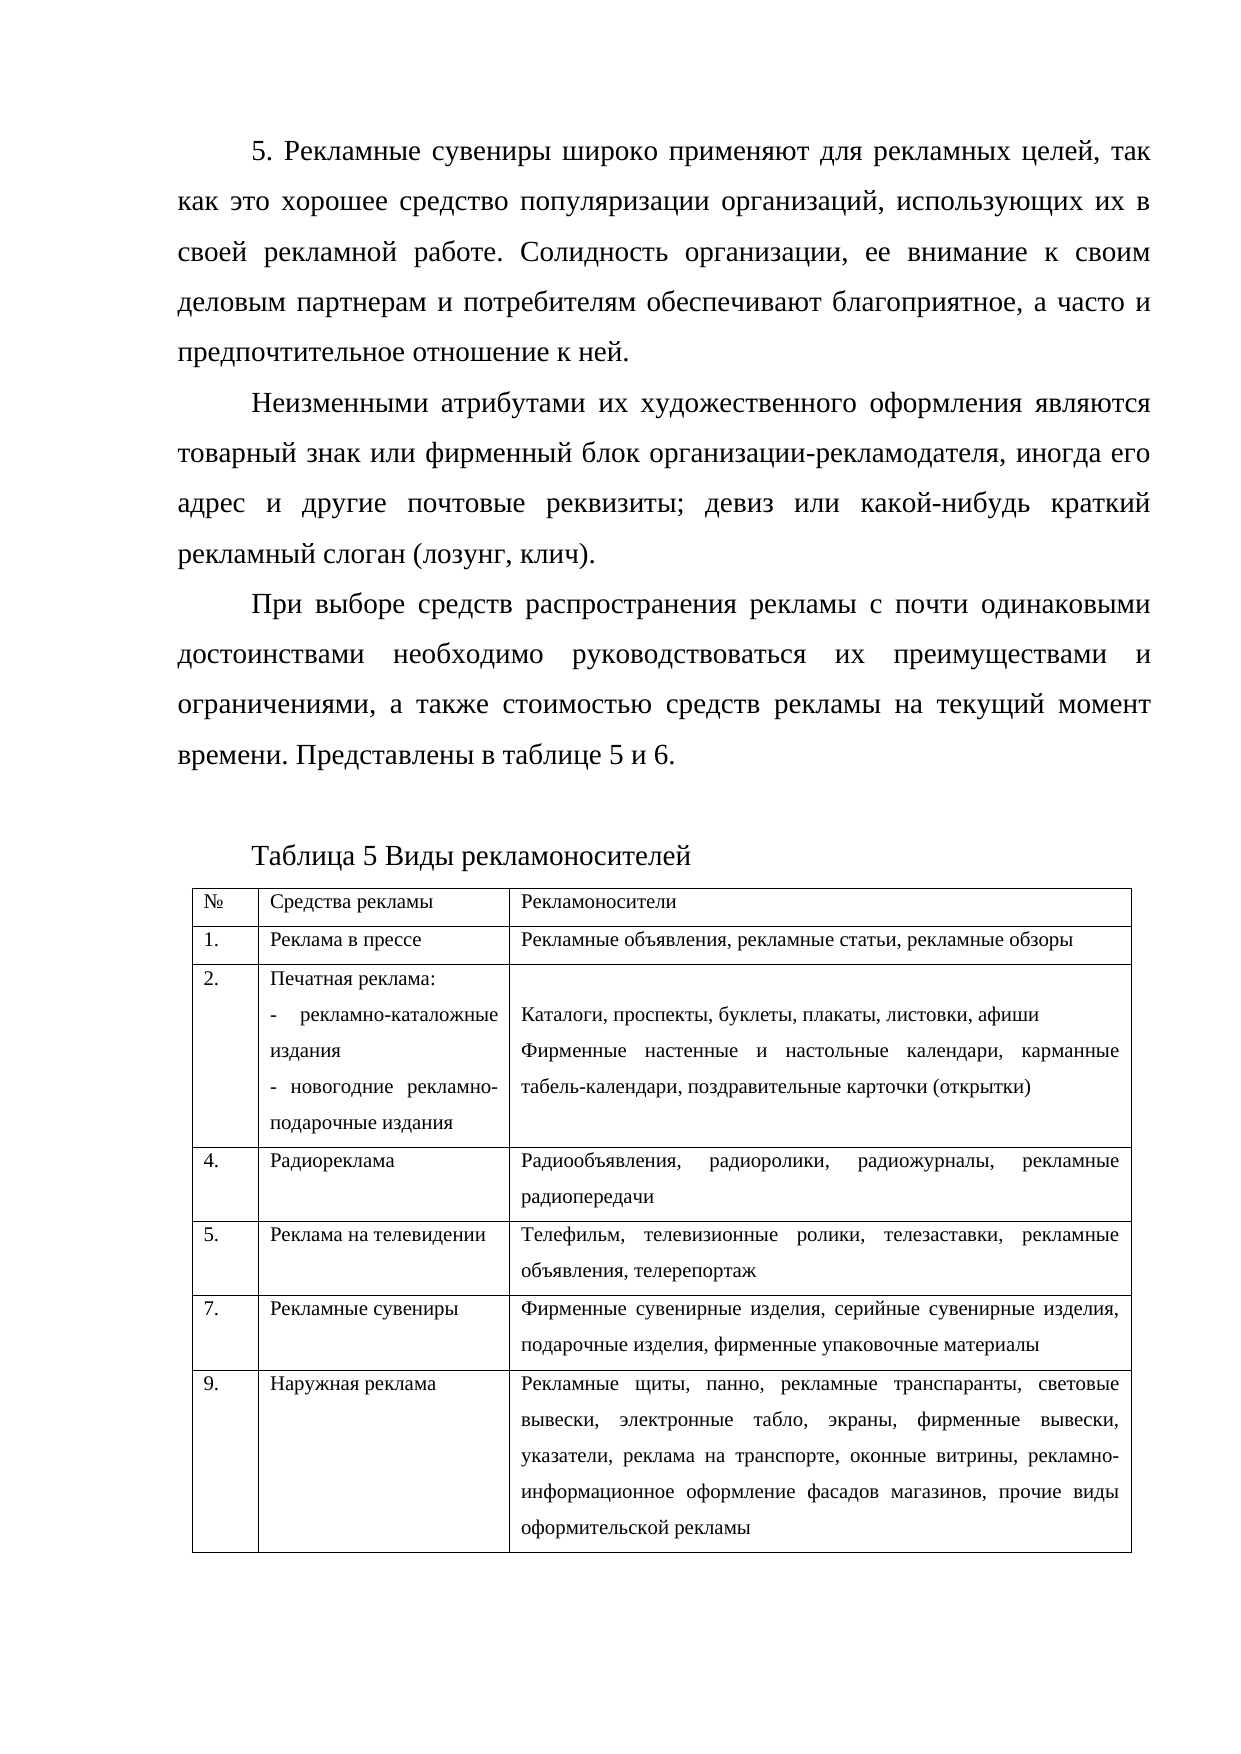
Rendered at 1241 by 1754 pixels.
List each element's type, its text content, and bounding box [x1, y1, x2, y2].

table_cell 4. [193, 1148, 258, 1221]
table_cell Реклама на телевидении [259, 1222, 509, 1295]
table_cell Реклама в прессе [259, 927, 509, 964]
table_header Рекламоносители [510, 889, 1131, 926]
table_cell Радиообъявления, радиоролики, радиожурналы, рекламные радиопередачи [510, 1148, 1131, 1221]
table_cell 1. [193, 927, 258, 964]
text Таблица 5 Виды рекламоносителей [177, 838, 1152, 871]
table_cell 5. [193, 1222, 258, 1295]
table_cell 2. [193, 965, 258, 1147]
table_cell Печатная реклама: - рекламно-каталожные издания - новогодние рекламно-подарочные издания [259, 965, 509, 1147]
table_cell Радиореклама [259, 1148, 509, 1221]
text 5. Рекламные сувениры широко применяют для рекламных целей, так как это хорошее средство популяризации организаций, использующих их в своей рекламной работе. Солидность организации, ее внимание к своим деловым партнерам и потребителям обеспечивают благоприятное, а часто и предпочтительное отношение к ней. [177, 133, 1152, 368]
text Неизменными атрибутами их художественного оформления являются товарный знак или фирменный блок организации-рекламодателя, иногда его адрес и другие почтовые реквизиты; девиз или какой-нибудь краткий рекламный слоган (лозунг, клич). [177, 385, 1152, 569]
table_cell Рекламные объявления, рекламные статьи, рекламные обзоры [510, 927, 1131, 964]
table_cell Телефильм, телевизионные ролики, телезаставки, рекламные объявления, телерепортаж [510, 1222, 1131, 1295]
table_cell Рекламные сувениры [259, 1296, 509, 1369]
table_cell Наружная реклама [259, 1371, 509, 1552]
table_cell Рекламные щиты, панно, рекламные транспаранты, световые вывески, электронные табло, экраны, фирменные вывески, указатели, реклама на транспорте, оконные витрины, рекламно-информационное оформление фасадов магазинов, прочие виды оформительской рекламы [510, 1371, 1131, 1552]
table_cell Фирменные сувенирные изделия, серийные сувенирные изделия, подарочные изделия, фирменные упаковочные материалы [510, 1296, 1131, 1369]
text При выборе средств распространения рекламы с почти одинаковыми достоинствами необходимо руководствоваться их преимуществами и ограничениями, а также стоимостью средств рекламы на текущий момент времени. Представлены в таблице 5 и 6. [177, 586, 1152, 771]
table_cell 7. [193, 1296, 258, 1369]
table_header Средства рекламы [259, 889, 509, 926]
table_cell Каталоги, проспекты, буклеты, плакаты, листовки, афиши Фирменные настенные и настольные календари, карманные табель-календари, поздравительные карточки (открытки) [510, 965, 1131, 1147]
table_cell 9. [193, 1371, 258, 1552]
table_header № [193, 889, 258, 926]
